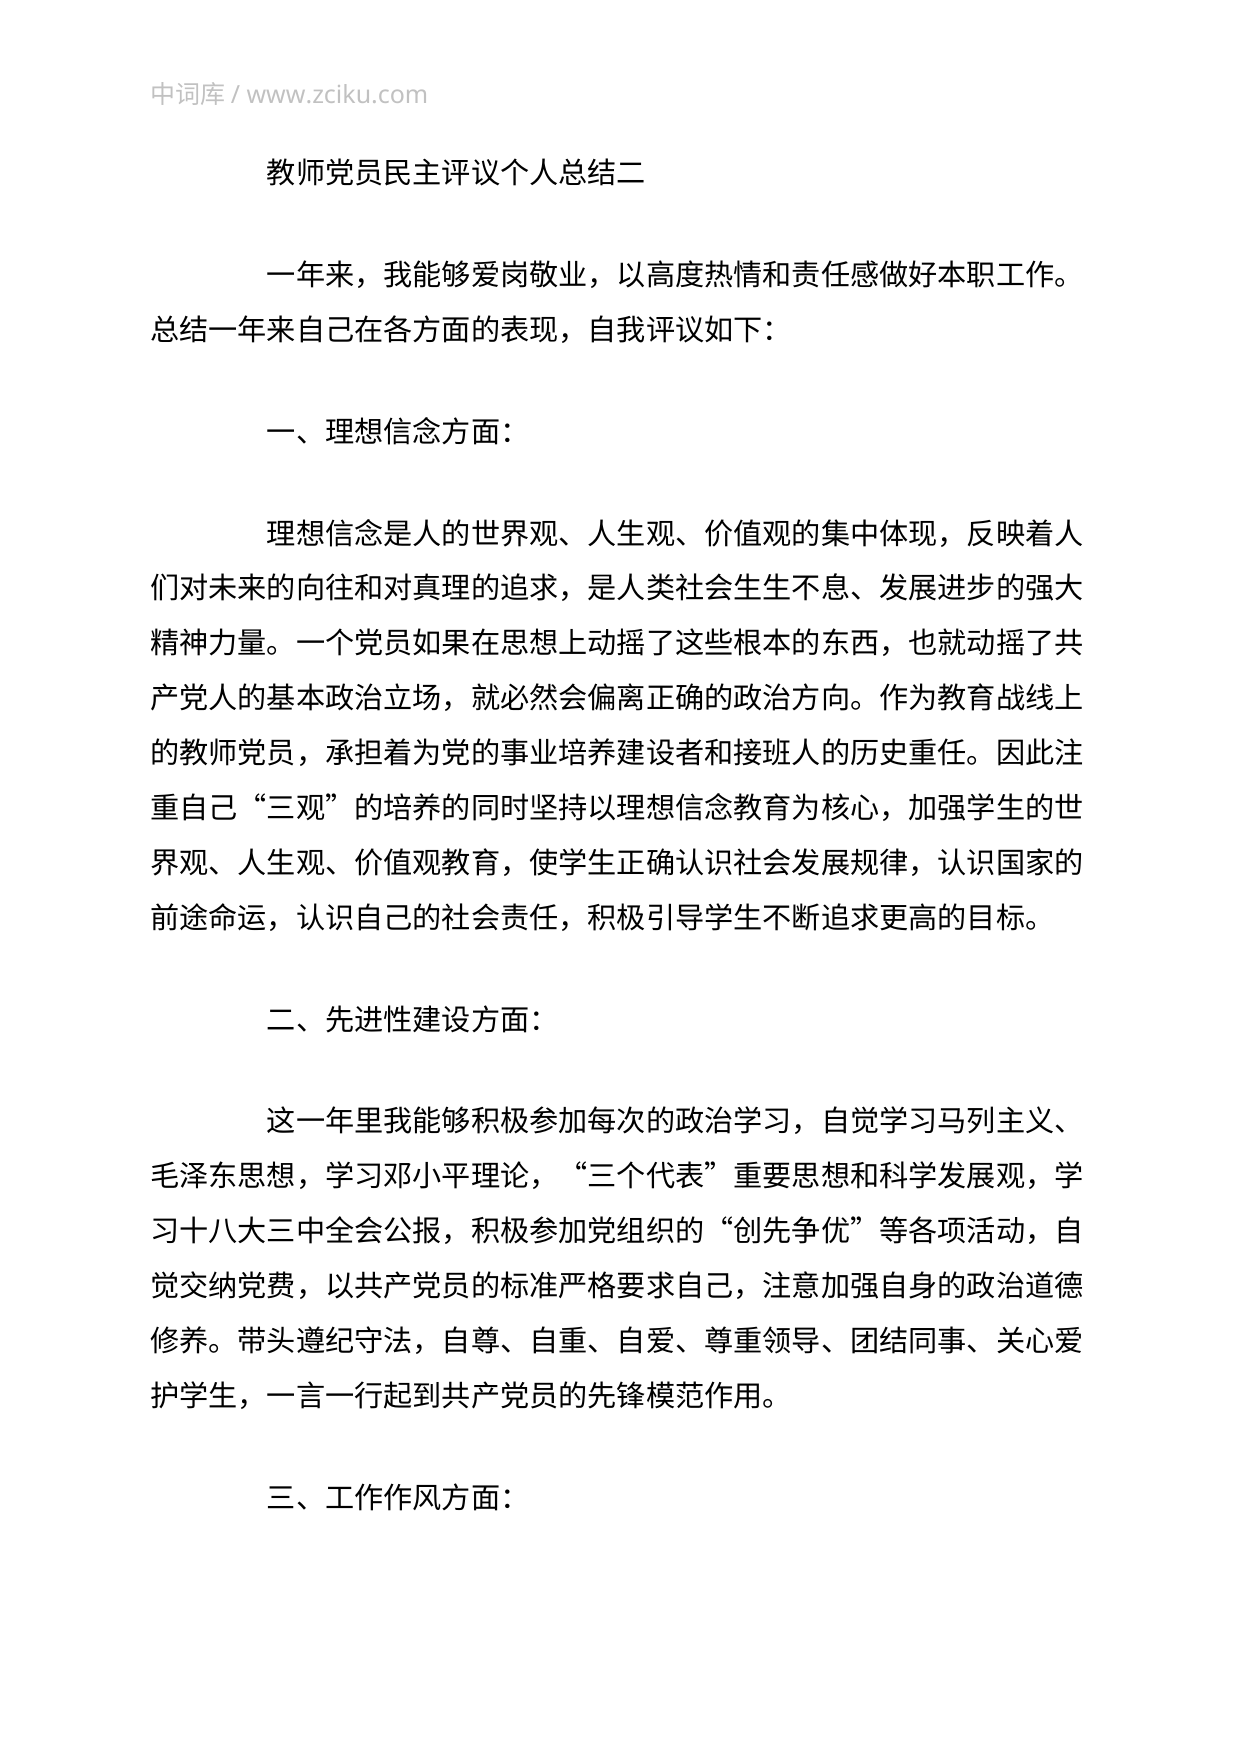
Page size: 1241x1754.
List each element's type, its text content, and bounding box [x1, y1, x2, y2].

text 一、理想信念方面： [150, 408, 1090, 451]
text 教师党员民主评议个人总结二 [150, 150, 1090, 192]
text 这一年里我能够积极参加每次的政治学习，自觉学习马列主义、毛泽东思想，学习邓小平理论，“三个代表”重要思想和科学发展观，学习十八大三中全会公报，积极参加党组织的“创先争优”等各项活动，自觉交纳党费，以共产党员的标准严格要求自己，注意加强自身的政治道德修养。带头遵纪守法，自尊、自重、自爱、尊重领导、团结同事、关心爱护学生，一言一行起到共产党员的先锋模范作用。 [150, 1098, 1090, 1415]
text 一年来，我能够爱岗敬业，以高度热情和责任感做好本职工作。总结一年来自己在各方面的表现，自我评议如下： [150, 252, 1090, 349]
text 二、先进性建设方面： [150, 996, 1090, 1038]
text 三、工作作风方面： [150, 1474, 1090, 1517]
text 理想信念是人的世界观、人生观、价值观的集中体现，反映着人们对未来的向往和对真理的追求，是人类社会生生不息、发展进步的强大精神力量。一个党员如果在思想上动摇了这些根本的东西，也就动摇了共产党人的基本政治立场，就必然会偏离正确的政治方向。作为教育战线上的教师党员，承担着为党的事业培养建设者和接班人的历史重任。因此注重自己“三观”的培养的同时坚持以理想信念教育为核心，加强学生的世界观、人生观、价值观教育，使学生正确认识社会发展规律，认识国家的前途命运，认识自己的社会责任，积极引导学生不断追求更高的目标。 [150, 510, 1090, 937]
